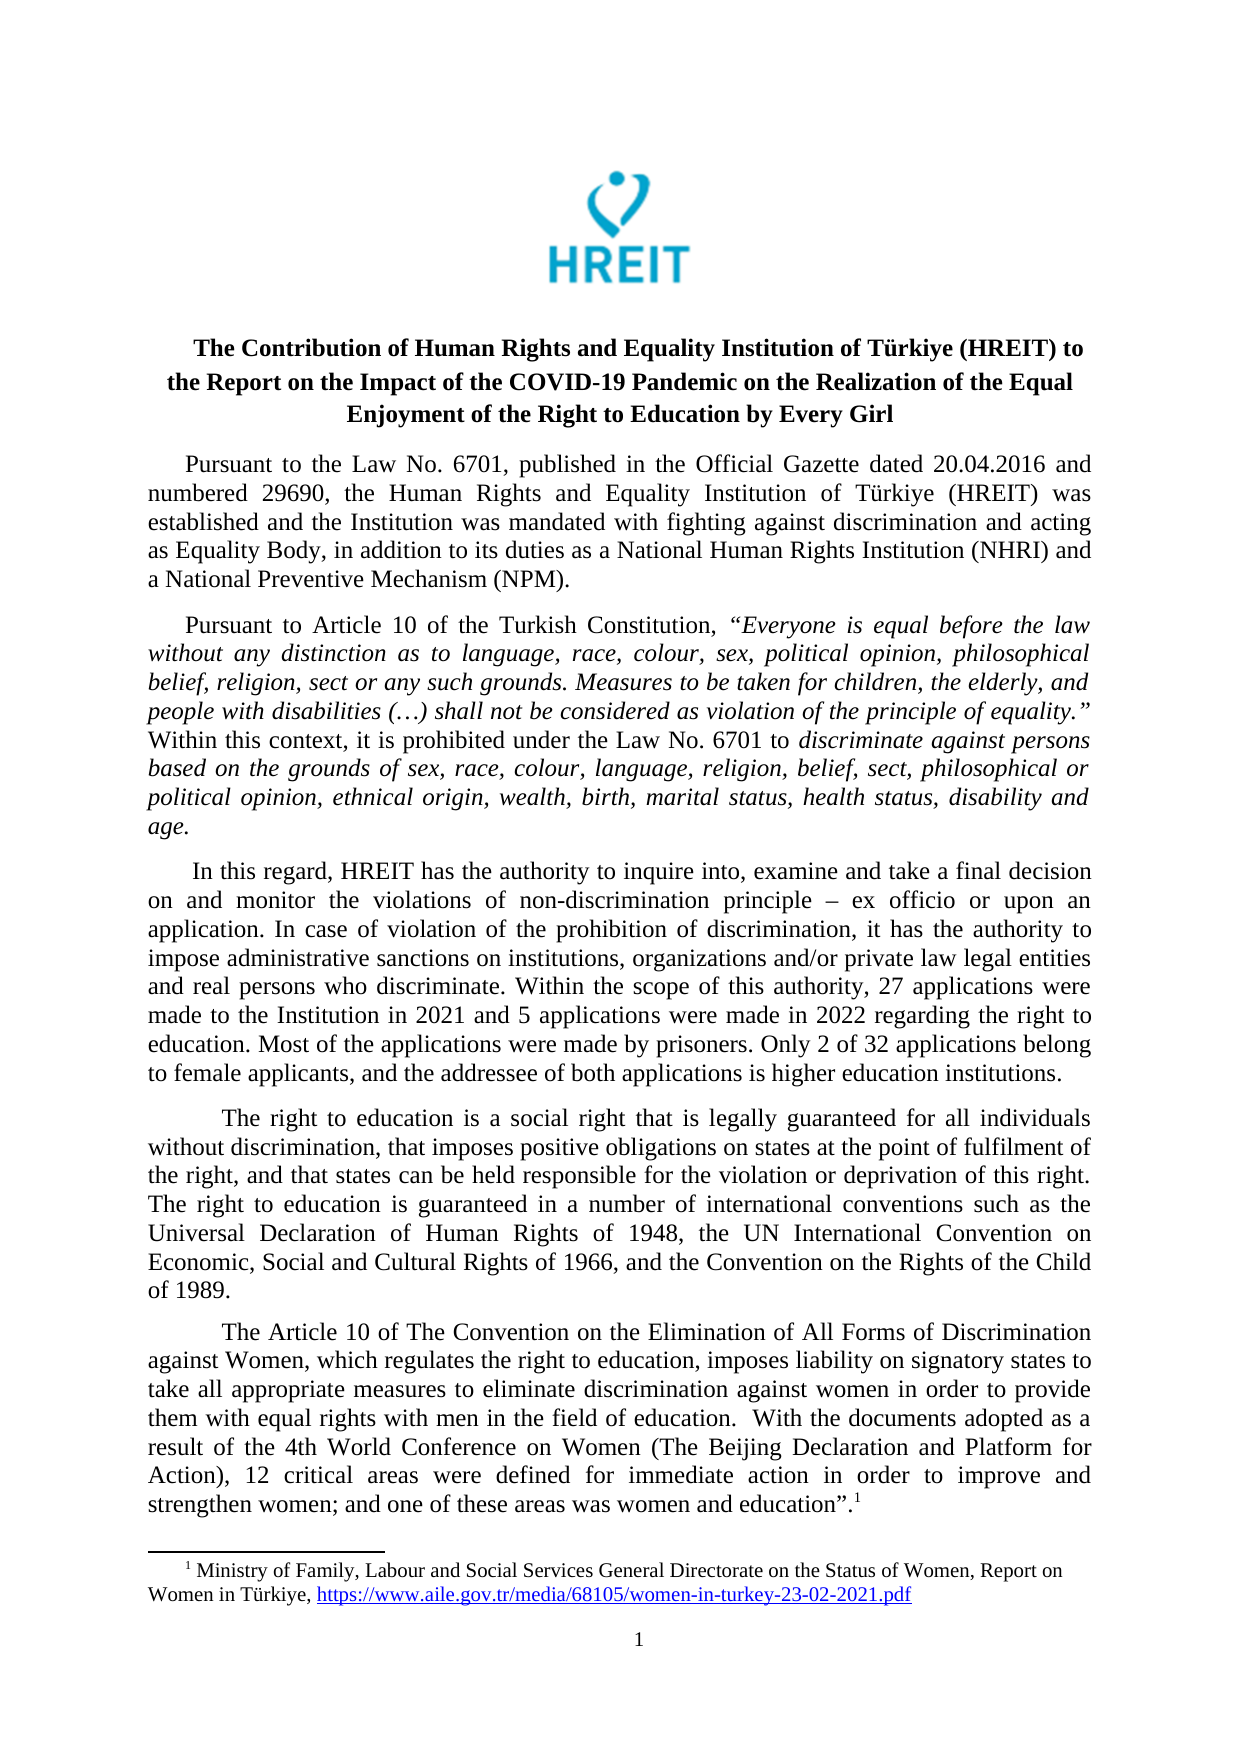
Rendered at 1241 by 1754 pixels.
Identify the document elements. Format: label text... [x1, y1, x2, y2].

text Pursuant to Article 10 of the Turkish Constitution, “Everyone is equal before the law without any distinction as to language, race, colour, sex, political opinion, philosophical belief, religion, sect or any such grounds. Measures to be taken for children, the elderly, and people with disabilities (…) shall not be considered as violation of the principle of equality.” Within this context, it is prohibited under the Law No. 6701 to discriminate against persons based on the grounds of sex, race, colour, language, religion, belief, sect, philosophical or political opinion, ethnical origin, wealth, birth, marital status, health status, disability and age. [148, 610, 1093, 840]
text The Article 10 of The Convention on the Elimination of All Forms of Discrimination against Women, which regulates the right to education, imposes liability on signatory states to take all appropriate measures to eliminate discrimination against women in order to provide them with equal rights with men in the field of education. With the documents adopted as a result of the 4th World Conference on Women (The Beijing Declaration and Platform for Action), 12 critical areas were defined for immediate action in order to improve and strengthen women; and one of these areas was women and education”. [148, 1317, 1093, 1518]
text In this regard, HREIT has the authority to inquire into, examine and take a final decision on and monitor the violations of non-discrimination principle – ex officio or upon an application. In case of violation of the prohibition of discrimination, it has the authority to impose administrative sanctions on institutions, organizations and/or private law legal entities and real persons who discriminate. Within the scope of this authority, 27 applications were made to the Institution in 2021 and 5 applications were made in 2022 regarding the right to education. Most of the applications were made by prisoners. Only 2 of 32 applications belong to female applicants, and the addressee of both applications is higher education institutions. [148, 856, 1093, 1086]
text The Contribution of Human Rights and Equality Institution of Türkiye (HREIT) to the Report on the Impact of the COVID-19 Pandemic on the Realization of the Equal Enjoyment of the Right to Education by Every Girl [148, 333, 1093, 428]
picture [504, 147, 736, 313]
text Pursuant to the Law No. 6701, published in the Official Gazette dated 20.04.2016 and numbered 29690, the Human Rights and Equality Institution of Türkiye (HREIT) was established and the Institution was mandated with fighting against discrimination and acting as Equality Body, in addition to its duties as a National Human Rights Institution (NHRI) and a National Preventive Mechanism (NPM). [148, 449, 1093, 593]
text The right to education is a social right that is legally guaranteed for all individuals without discrimination, that imposes positive obligations on states at the point of fulfilment of the right, and that states can be held responsible for the violation or deprivation of this right. The right to education is guaranteed in a number of international conventions such as the Universal Declaration of Human Rights of 1948, the UN International Convention on Economic, Social and Cultural Rights of 1966, and the Convention on the Rights of the Child of 1989. [148, 1103, 1093, 1304]
